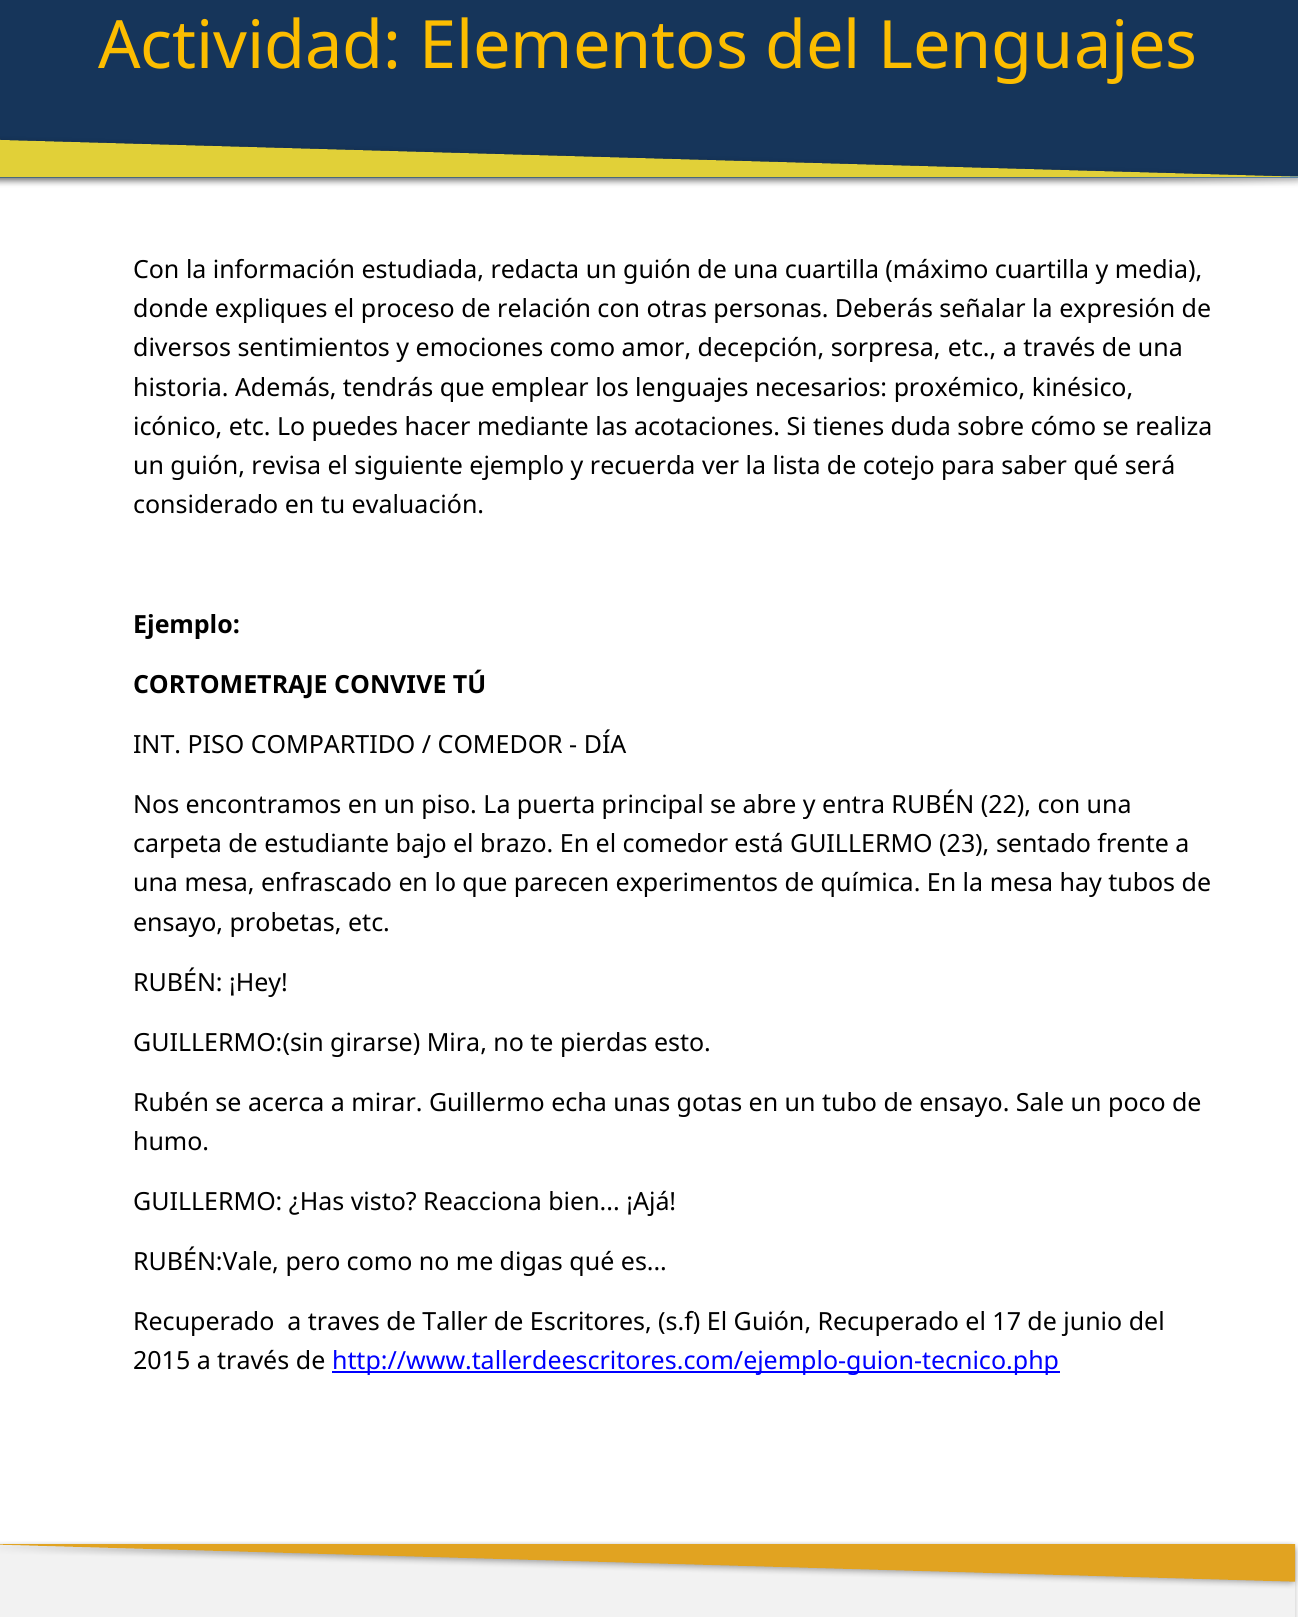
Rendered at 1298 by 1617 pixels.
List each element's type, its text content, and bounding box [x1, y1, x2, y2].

text Recuperado a traves de Taller de Escritores, (s.f) El Guión, Recuperado el 17 de junio del 2015 a través de http://www.tallerdeescritores.com/ejemplo-guion-tecnico.php [133, 1303, 1219, 1377]
text INT. PISO COMPARTIDO / COMEDOR - DÍA [133, 727, 1219, 761]
text Ejemplo: [133, 607, 1219, 641]
text Nos encontramos en un piso. La puerta principal se abre y entra RUBÉN (22), con una carpeta de estudiante bajo el brazo. En el comedor está GUILLERMO (23), sentado frente a una mesa, enfrascado en lo que parecen experimentos de química. En la mesa hay tubos de ensayo, probetas, etc. [133, 787, 1219, 938]
text Con la información estudiada, redacta un guión de una cuartilla (máximo cuartilla y media), donde expliques el proceso de relación con otras personas. Deberás señalar la expresión de diversos sentimientos y emociones como amor, decepción, sorpresa, etc., a través de una historia. Además, tendrás que emplear los lenguajes necesarios: proxémico, kinésico, icónico, etc. Lo puedes hacer mediante las acotaciones. Si tienes duda sobre cómo se realiza un guión, revisa el siguiente ejemplo y recuerda ver la lista de cotejo para saber qué será considerado en tu evaluación. [133, 252, 1219, 521]
text Rubén se acerca a mirar. Guillermo echa unas gotas en un tubo de ensayo. Sale un poco de humo. [133, 1084, 1219, 1157]
text CORTOMETRAJE CONVIVE TÚ [133, 667, 1219, 701]
text GUILLERMO:(sin girarse) Mira, no te pierdas esto. [133, 1024, 1219, 1058]
text RUBÉN: ¡Hey! [133, 964, 1219, 998]
text GUILLERMO: ¿Has visto? Reacciona bien... ¡Ajá! [133, 1183, 1219, 1217]
text RUBÉN:Vale, pero como no me digas qué es... [133, 1243, 1219, 1277]
